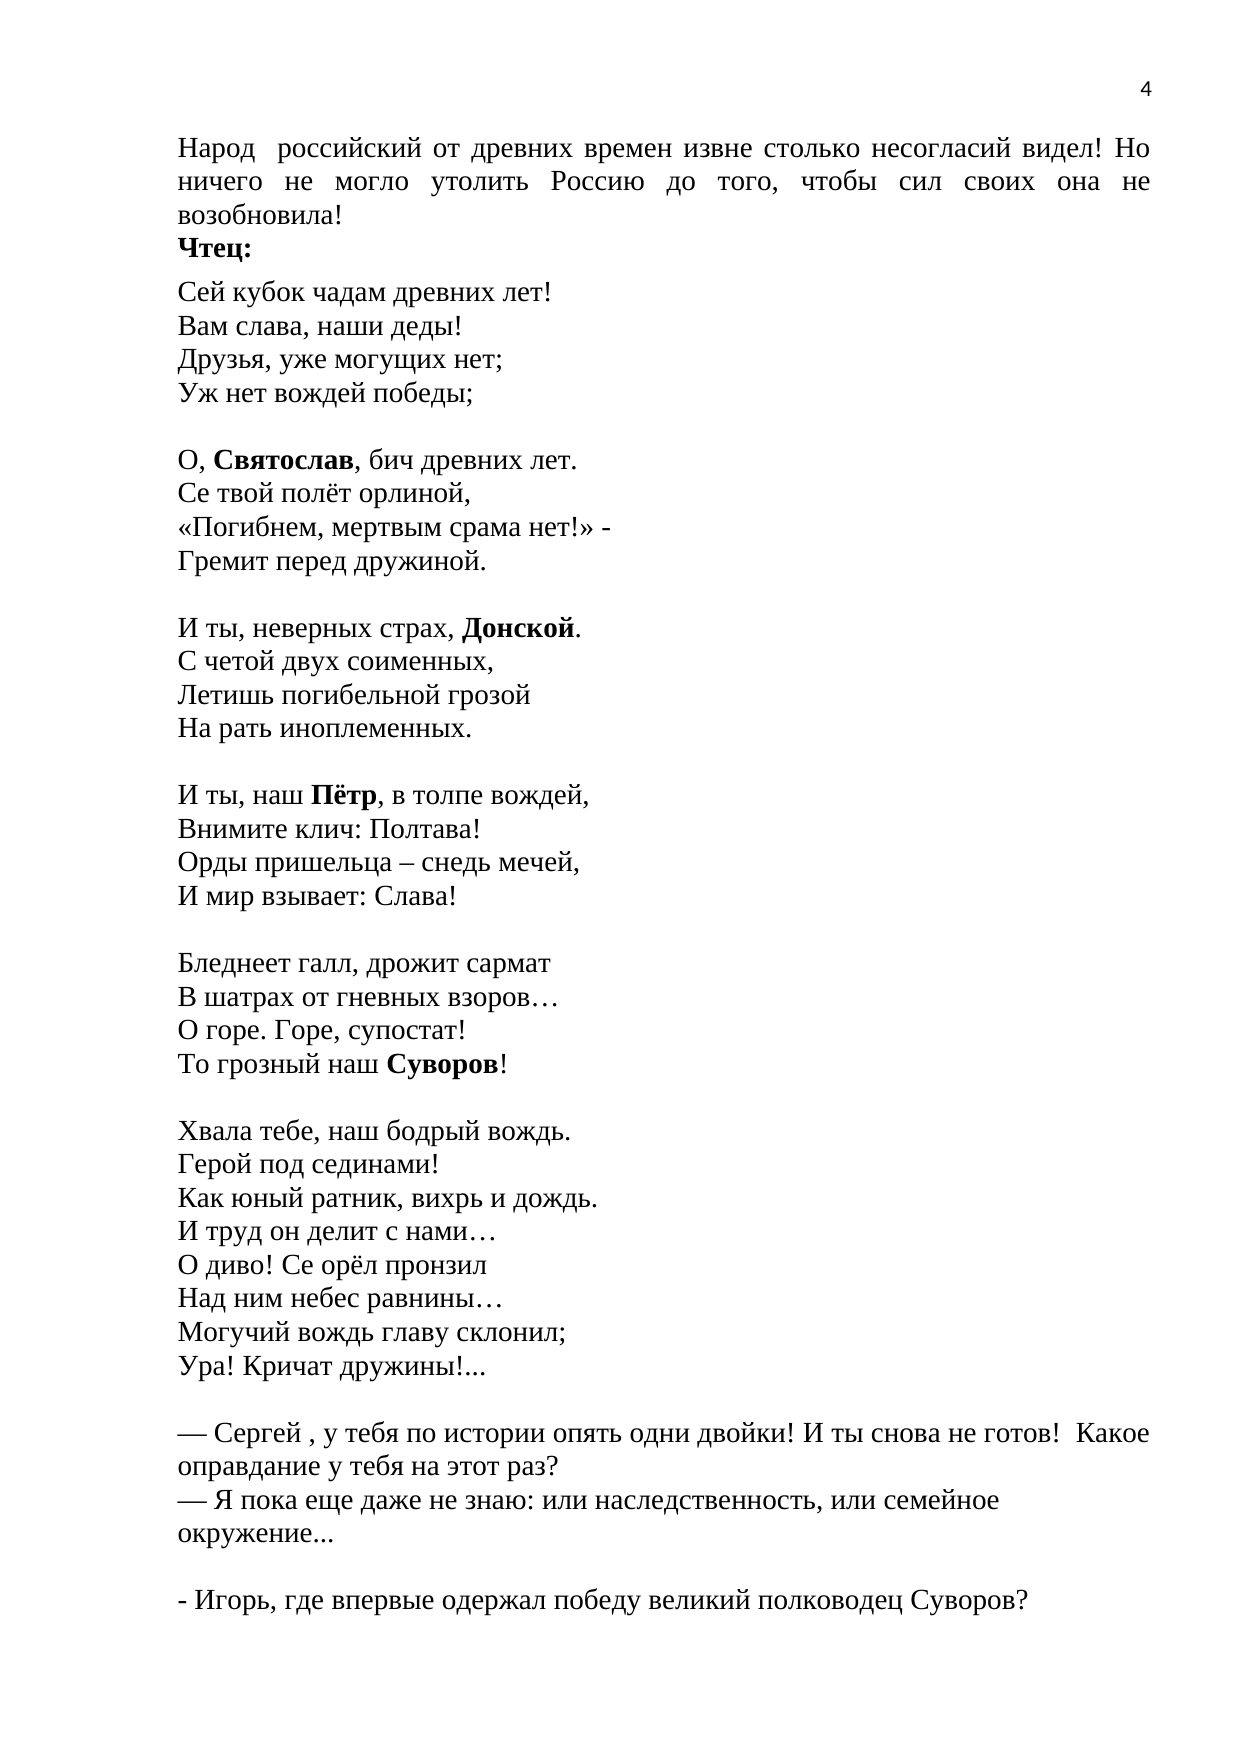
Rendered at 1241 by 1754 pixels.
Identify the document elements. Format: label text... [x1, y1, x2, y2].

text Герой под сединами! [177, 1146, 1152, 1180]
text О горе. Горе, супостат! [177, 1012, 1152, 1046]
text «Погибнем, мертвым срама нет!» - [177, 509, 1152, 543]
text Уж нет вождей победы; [177, 375, 1152, 408]
text И ты, неверных страх, Донской. [177, 610, 1152, 643]
text И труд он делит с нами… [177, 1213, 1152, 1247]
text Как юный ратник, вихрь и дождь. [177, 1180, 1152, 1213]
text Бледнеет галл, дрожит сармат [177, 945, 1152, 979]
text И мир взывает: Слава! [177, 878, 1152, 912]
text — Сергей , у тебя по истории опять одни двойки! И ты снова не готов! Какое оправдание у тебя на этот раз? — Я пока еще даже не знаю: или наследственность, или семейное окружение... [177, 1415, 1152, 1549]
text - Игорь, где впервые одержал победу великий полководец Суворов? [177, 1582, 1152, 1616]
text Над ним небес равнины… [177, 1281, 1152, 1314]
text На рать иноплеменных. [177, 710, 1152, 744]
text О, Святослав, бич древних лет. [177, 442, 1152, 476]
text Сей кубок чадам древних лет! [177, 274, 1152, 308]
text С четой двух соименных, [177, 643, 1152, 677]
text В шатрах от гневных взоров… [177, 979, 1152, 1012]
text Хвала тебе, наш бодрый вождь. [177, 1113, 1152, 1146]
text Вам слава, наши деды! [177, 308, 1152, 341]
text Гремит перед дружиной. [177, 543, 1152, 576]
text Ура! Кричат дружины!... [177, 1348, 1152, 1381]
text Орды пришельца – снедь мечей, [177, 844, 1152, 878]
text И ты, наш Пётр, в толпе вождей, [177, 777, 1152, 811]
text Летишь погибельной грозой [177, 677, 1152, 710]
text Друзья, уже могущих нет; [177, 341, 1152, 375]
text Се твой полёт орлиной, [177, 476, 1152, 509]
text Народ российский от древних времен извне столько несогласий видел! Но ничего не могло утолить Россию до того, чтобы сил своих она не возобновила! [177, 130, 1152, 230]
text О диво! Се орёл пронзил [177, 1247, 1152, 1281]
text Чтец: [177, 230, 1152, 264]
text То грозный наш Суворов! [177, 1046, 1152, 1079]
text Могучий вождь главу склонил; [177, 1314, 1152, 1348]
text Внимите клич: Полтава! [177, 811, 1152, 844]
